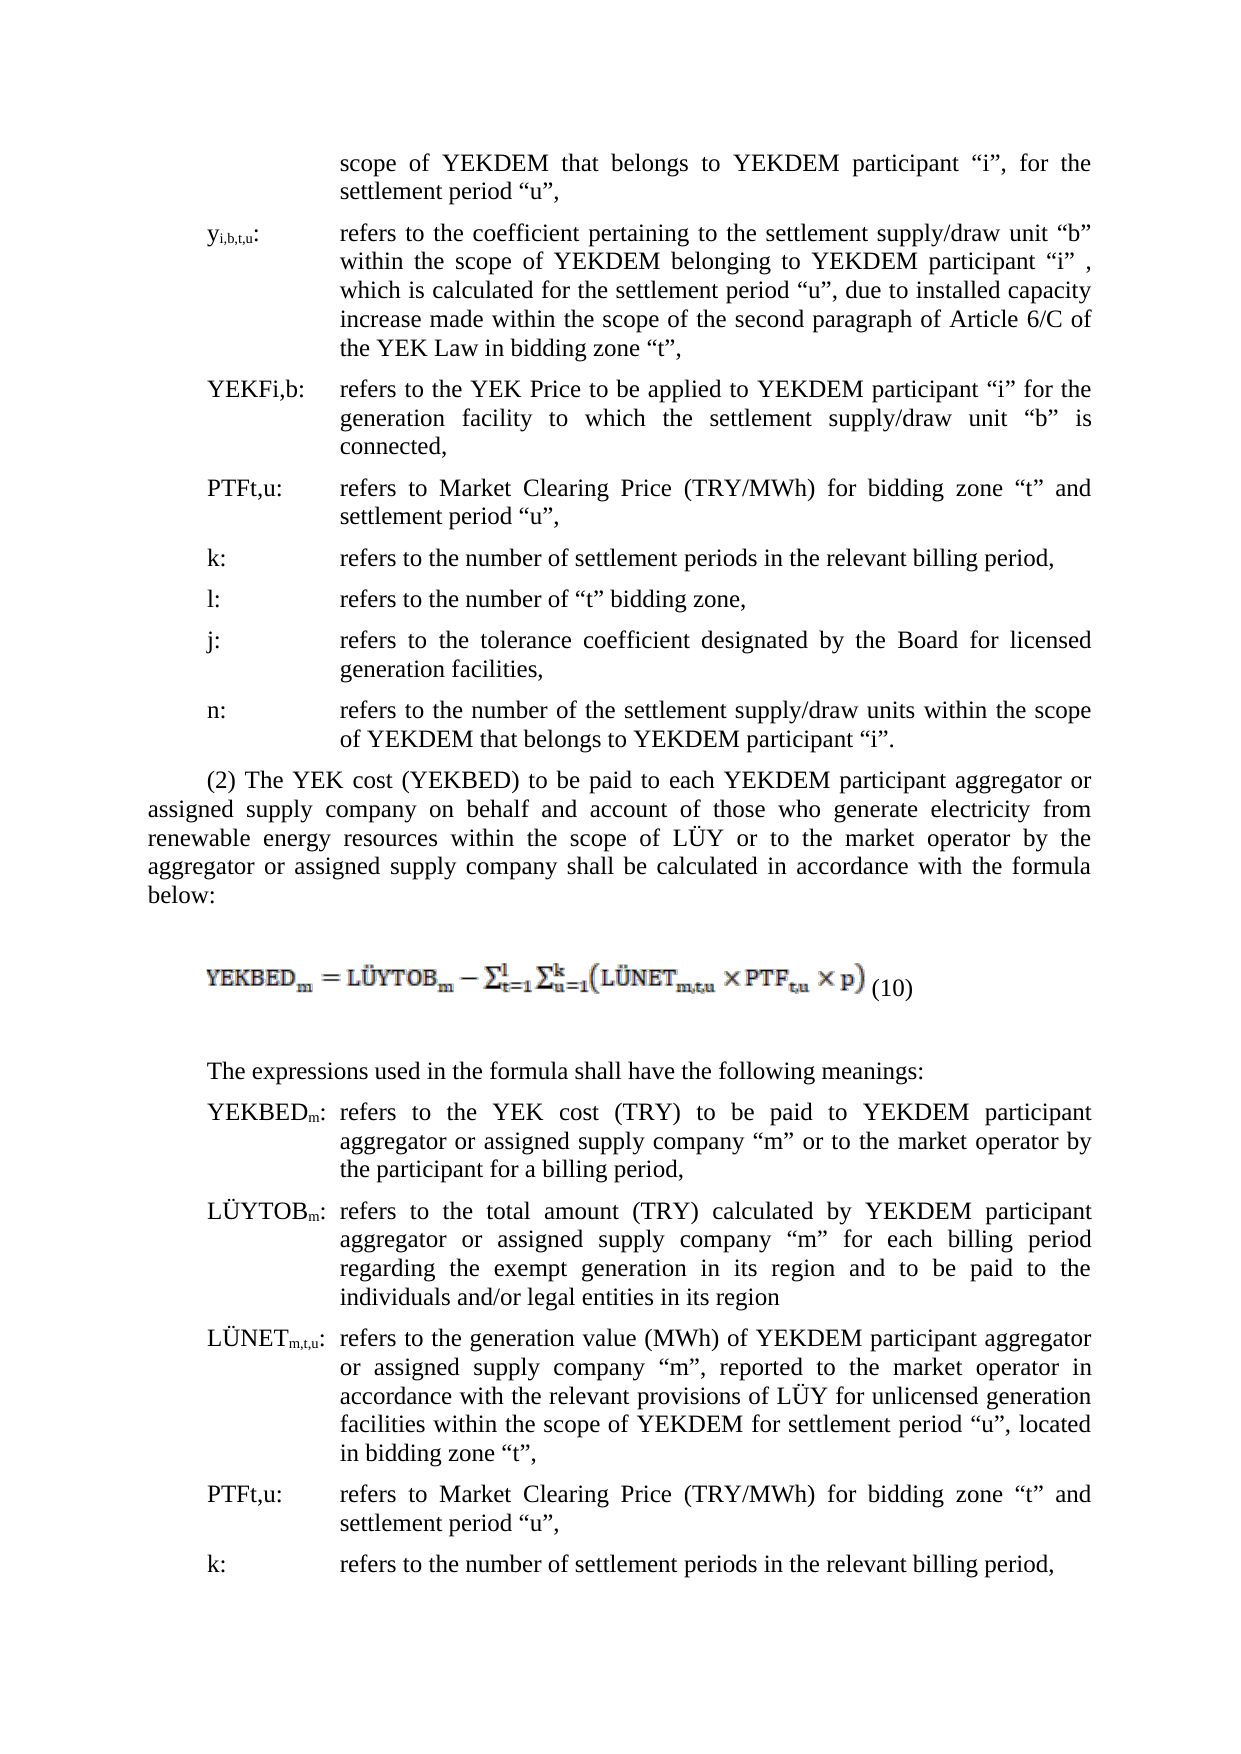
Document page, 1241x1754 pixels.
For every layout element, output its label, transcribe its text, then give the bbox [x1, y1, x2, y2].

text yi,b,t,u: refers to the coefficient pertaining to the settlement supply/draw unit “b” within the scope of YEKDEM belonging to YEKDEM participant “i” , which is calculated for the settlement period “u”, due to installed capacity increase made within the scope of the second paragraph of Article 6/C of the YEK Law in bidding zone “t”, [207, 218, 1093, 361]
text j: refers to the tolerance coefficient designated by the Board for licensed generation facilities, [207, 625, 1093, 683]
text LÜYTOBm: refers to the total amount (TRY) calculated by YEKDEM participant aggregator or assigned supply company “m” for each billing period regarding the exempt generation in its region and to be paid to the individuals and/or legal entities in its region [207, 1196, 1093, 1311]
text (2) The YEK cost (YEKBED) to be paid to each YEKDEM participant aggregator or assigned supply company on behalf and account of those who generate electricity from renewable energy resources within the scope of LÜY or to the market operator by the aggregator or assigned supply company shall be calculated in accordance with the formula below: [148, 765, 1093, 909]
text YEKFi,b: refers to the YEK Price to be applied to YEKDEM participant “i” for the generation facility to which the settlement supply/draw unit “b” is connected, [207, 374, 1093, 460]
text LÜNETm,t,u: refers to the generation value (MWh) of YEKDEM participant aggregator or assigned supply company “m”, reported to the market operator in accordance with the relevant provisions of LÜY for unlicensed generation facilities within the scope of YEKDEM for settlement period “u”, located in bidding zone “t”, [207, 1323, 1093, 1467]
text PTFt,u: refers to Market Clearing Price (TRY/MWh) for bidding zone “t” and settlement period “u”, [207, 473, 1093, 530]
text n: refers to the number of the settlement supply/draw units within the scope of YEKDEM that belongs to YEKDEM participant “i”. [207, 695, 1093, 753]
text l: refers to the number of “t” bidding zone, [207, 584, 1093, 613]
text k: refers to the number of settlement periods in the relevant billing period, [207, 543, 1093, 571]
text The expressions used in the formula shall have the following meanings: [148, 1056, 1093, 1084]
picture [206, 962, 865, 997]
text YEKBEDm: refers to the YEK cost (TRY) to be paid to YEKDEM participant aggregator or assigned supply company “m” or to the market operator by the participant for a billing period, [207, 1097, 1093, 1183]
text k: refers to the number of settlement periods in the relevant billing period, [207, 1549, 1093, 1578]
text PTFt,u: refers to Market Clearing Price (TRY/MWh) for bidding zone “t” and settlement period “u”, [207, 1479, 1093, 1537]
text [207, 148, 1093, 205]
